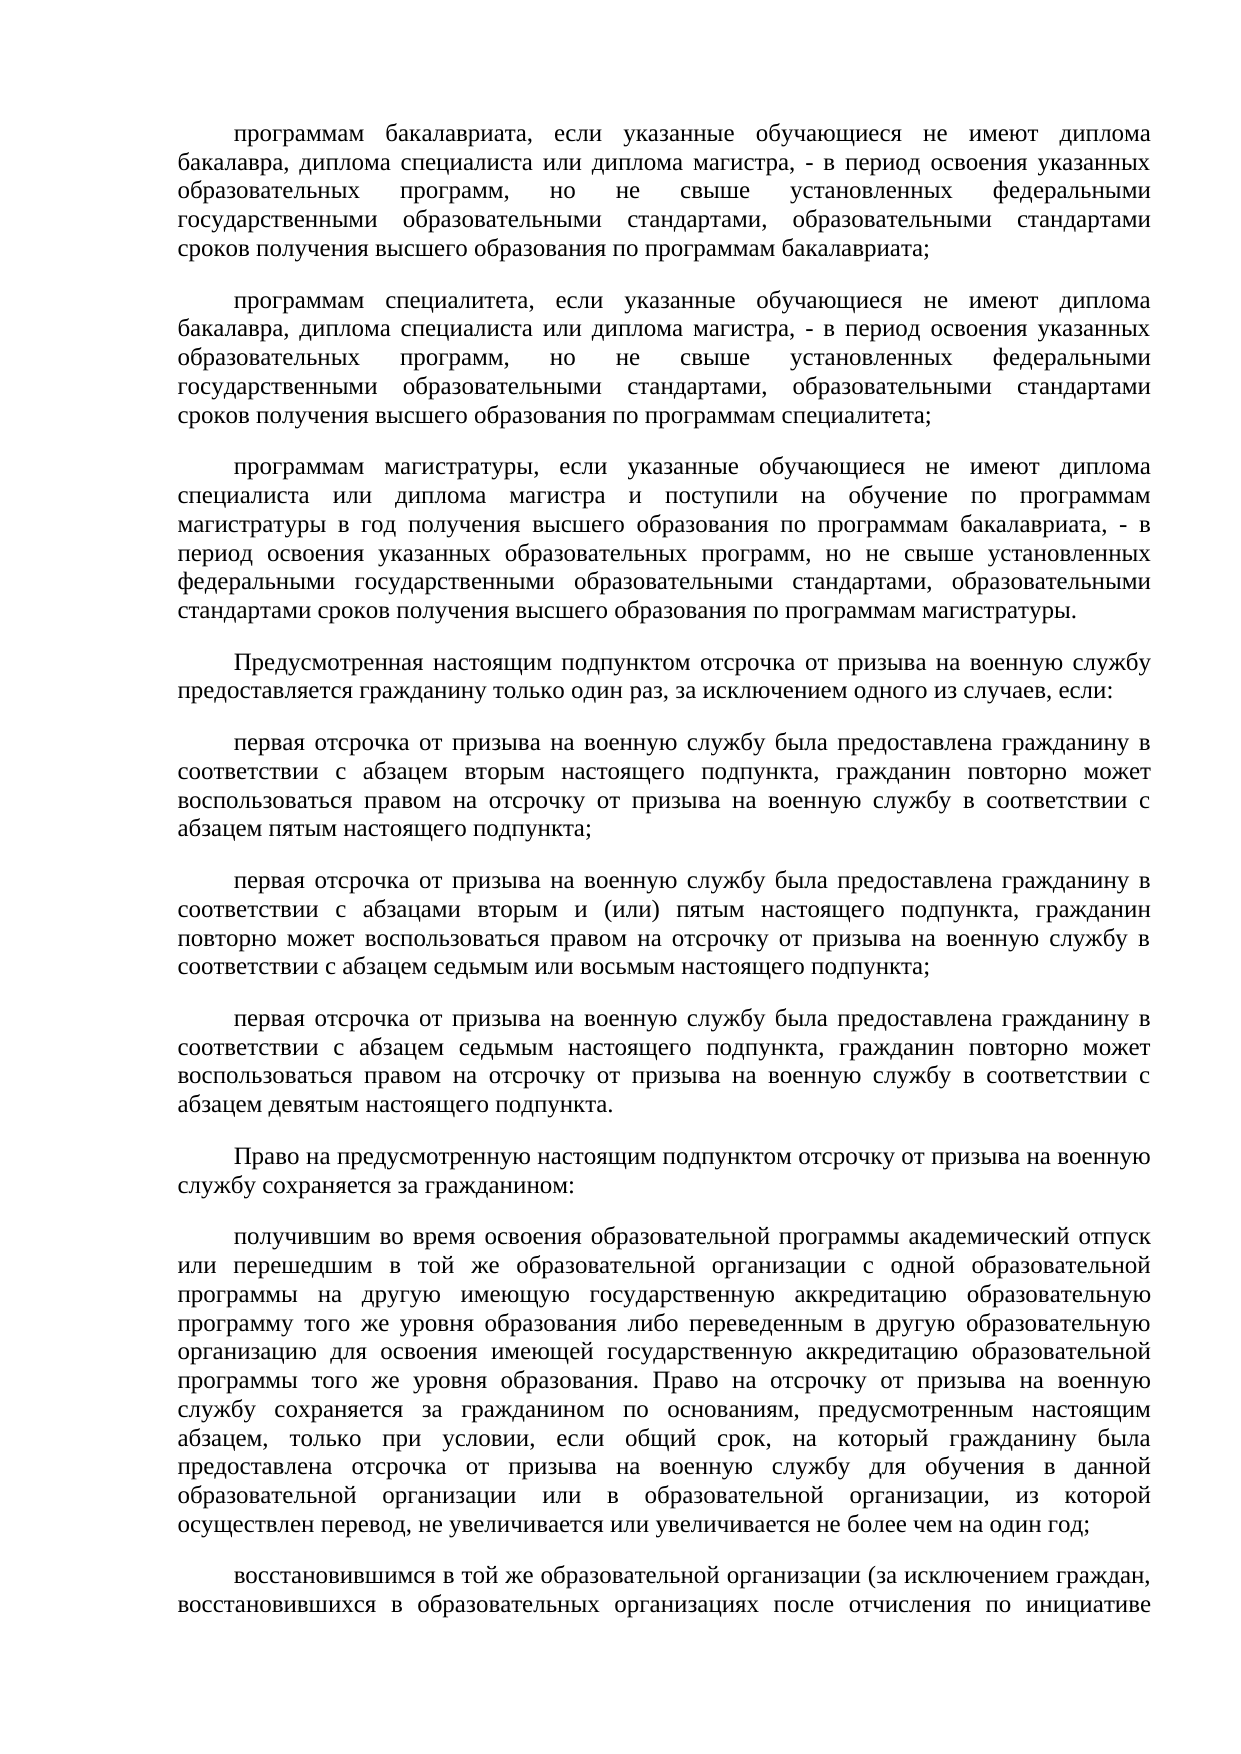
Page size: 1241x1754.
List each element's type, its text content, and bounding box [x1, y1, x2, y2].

text первая отсрочка от призыва на военную службу была предоставлена гражданину в соответствии с абзацем седьмым настоящего подпункта, гражданин повторно может воспользоваться правом на отсрочку от призыва на военную службу в соответствии с абзацем девятым настоящего подпункта. [177, 1003, 1152, 1118]
text первая отсрочка от призыва на военную службу была предоставлена гражданину в соответствии с абзацем вторым настоящего подпункта, гражданин повторно может воспользоваться правом на отсрочку от призыва на военную службу в соответствии с абзацем пятым настоящего подпункта; [177, 727, 1152, 842]
text программам бакалавриата, если указанные обучающиеся не имеют диплома бакалавра, диплома специалиста или диплома магистра, - в период освоения указанных образовательных программ, но не свыше установленных федеральными государственными образовательными стандартами, образовательными стандартами сроков получения высшего образования по программам бакалавриата; [177, 118, 1152, 262]
text программам специалитета, если указанные обучающиеся не имеют диплома бакалавра, диплома специалиста или диплома магистра, - в период освоения указанных образовательных программ, но не свыше установленных федеральными государственными образовательными стандартами, образовательными стандартами сроков получения высшего образования по программам специалитета; [177, 285, 1152, 428]
text Предусмотренная настоящим подпунктом отсрочка от призыва на военную службу предоставляется гражданину только один раз, за исключением одного из случаев, если: [177, 647, 1152, 704]
text получившим во время освоения образовательной программы академический отпуск или перешедшим в той же образовательной организации с одной образовательной программы на другую имеющую государственную аккредитацию образовательную программу того же уровня образования либо переведенным в другую образовательную организацию для освоения имеющей государственную аккредитацию образовательной программы того же уровня образования. Право на отсрочку от призыва на военную службу сохраняется за гражданином по основаниям, предусмотренным настоящим абзацем, только при условии, если общий срок, на который гражданину была предоставлена отсрочка от призыва на военную службу для обучения в данной образовательной организации или в образовательной организации, из которой осуществлен перевод, не увеличивается или увеличивается не более чем на один год; [177, 1221, 1152, 1538]
text первая отсрочка от призыва на военную службу была предоставлена гражданину в соответствии с абзацами вторым и (или) пятым настоящего подпункта, гражданин повторно может воспользоваться правом на отсрочку от призыва на военную службу в соответствии с абзацем седьмым или восьмым настоящего подпункта; [177, 865, 1152, 980]
text программам магистратуры, если указанные обучающиеся не имеют диплома специалиста или диплома магистра и поступили на обучение по программам магистратуры в год получения высшего образования по программам бакалавриата, - в период освоения указанных образовательных программ, но не свыше установленных федеральными государственными образовательными стандартами, образовательными стандартами сроков получения высшего образования по программам магистратуры. [177, 451, 1152, 624]
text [177, 1561, 1152, 1618]
text Право на предусмотренную настоящим подпунктом отсрочку от призыва на военную службу сохраняется за гражданином: [177, 1141, 1152, 1198]
